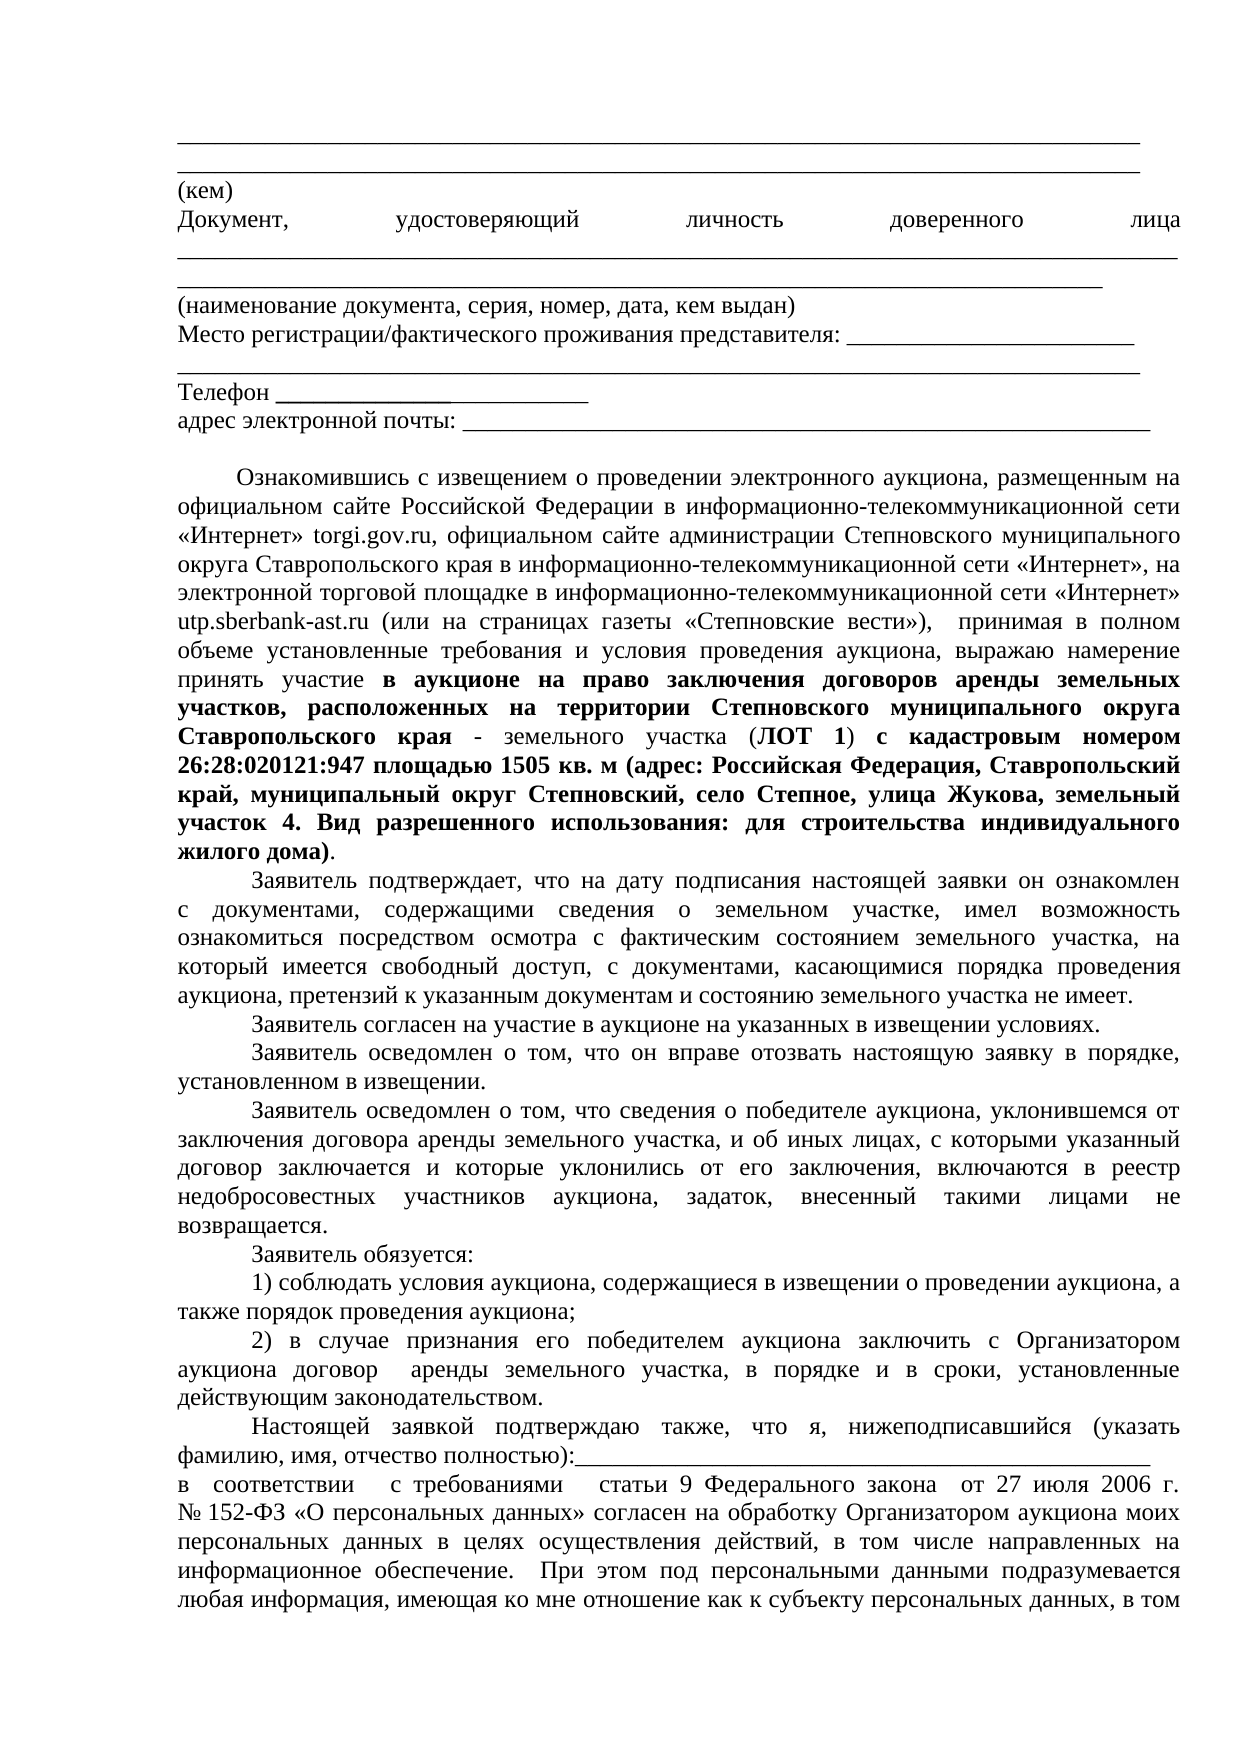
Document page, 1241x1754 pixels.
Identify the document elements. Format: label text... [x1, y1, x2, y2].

text Заявитель осведомлен о том, что сведения о победителе аукциона, уклонившемся от заключения договора аренды земельного участка, и об иных лицах, с которыми указанный договор заключается и которые уклонились от его заключения, включаются в реестр недобросовестных участников аукциона, задаток, внесенный такими лицами не возвращается. [177, 1095, 1181, 1239]
text Заявитель подтверждает, что на дату подписания настоящей заявки он ознакомлен с документами, содержащими сведения о земельном участке, имел возможность ознакомиться посредством осмотра с фактическим состоянием земельного участка, на который имеется свободный доступ, с документами, касающимися порядка проведения аукциона, претензий к указанным документам и состоянию земельного участка не имеет. [177, 865, 1181, 1009]
text 1) соблюдать условия аукциона, содержащиеся в извещении о проведении аукциона, а также порядок проведения аукциона; [177, 1267, 1181, 1325]
text адрес электронной почты: _______________________________________________________ [177, 406, 1181, 434]
text _____________________________________________________________________________ [177, 147, 1181, 176]
text Документ, удостоверяющий личность доверенного лица __________________________________________________________________________________________________________________________________________________________ [177, 204, 1181, 291]
text _____________________________________________________________________________ [177, 118, 1181, 147]
text _____________________________________________________________________________ [177, 348, 1181, 377]
text Заявитель осведомлен о том, что он вправе отозвать настоящую заявку в порядке, установленном в извещении. [177, 1037, 1181, 1095]
text 2) в случае признания его победителем аукциона заключить с Организатором аукциона договор аренды земельного участка, в порядке и в сроки, установленные действующим законодательством. [177, 1325, 1181, 1411]
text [177, 1469, 1181, 1612]
text (наименование документа, серия, номер, дата, кем выдан) [177, 291, 1181, 319]
text (кем) [177, 176, 1181, 204]
text Заявитель согласен на участие в аукционе на указанных в извещении условиях. [177, 1009, 1181, 1037]
text Настоящей заявкой подтверждаю также, что я, нижеподписавшийся (указать фамилию, имя, отчество полностью):______________________________________________ [177, 1411, 1181, 1469]
text Место регистрации/фактического проживания представителя: _______________________ [177, 319, 1181, 348]
text Заявитель обязуется: [177, 1239, 1181, 1267]
text Ознакомившись с извещением о проведении электронного аукциона, размещенным на официальном сайте Российской Федерации в информационно-телекоммуникационной сети «Интернет» torgi.gov.ru, официальном сайте администрации Степновского муниципального округа Ставропольского края в информационно-телекоммуникационной сети «Интернет», на электронной торговой площадке в информационно-телекоммуникационной сети «Интернет» utp.sberbank-ast.ru (или на страницах газеты «Степновские вести»), принимая в полном объеме установленные требования и условия проведения аукциона, выражаю намерение принять участие в аукционе на право заключения договоров аренды земельных участков, расположенных на территории Степновского муниципального округа Ставропольского края - земельного участка (ЛОТ 1) с кадастровым номером 26:28:020121:947 площадью 1505 кв. м (адрес: Российская Федерация, Ставропольский край, муниципальный округ Степновский, село Степное, улица Жукова, земельный участок 4. Вид разрешенного использования: для строительства индивидуального жилого дома). [177, 462, 1181, 865]
text Телефон _________________________ [177, 377, 1181, 406]
